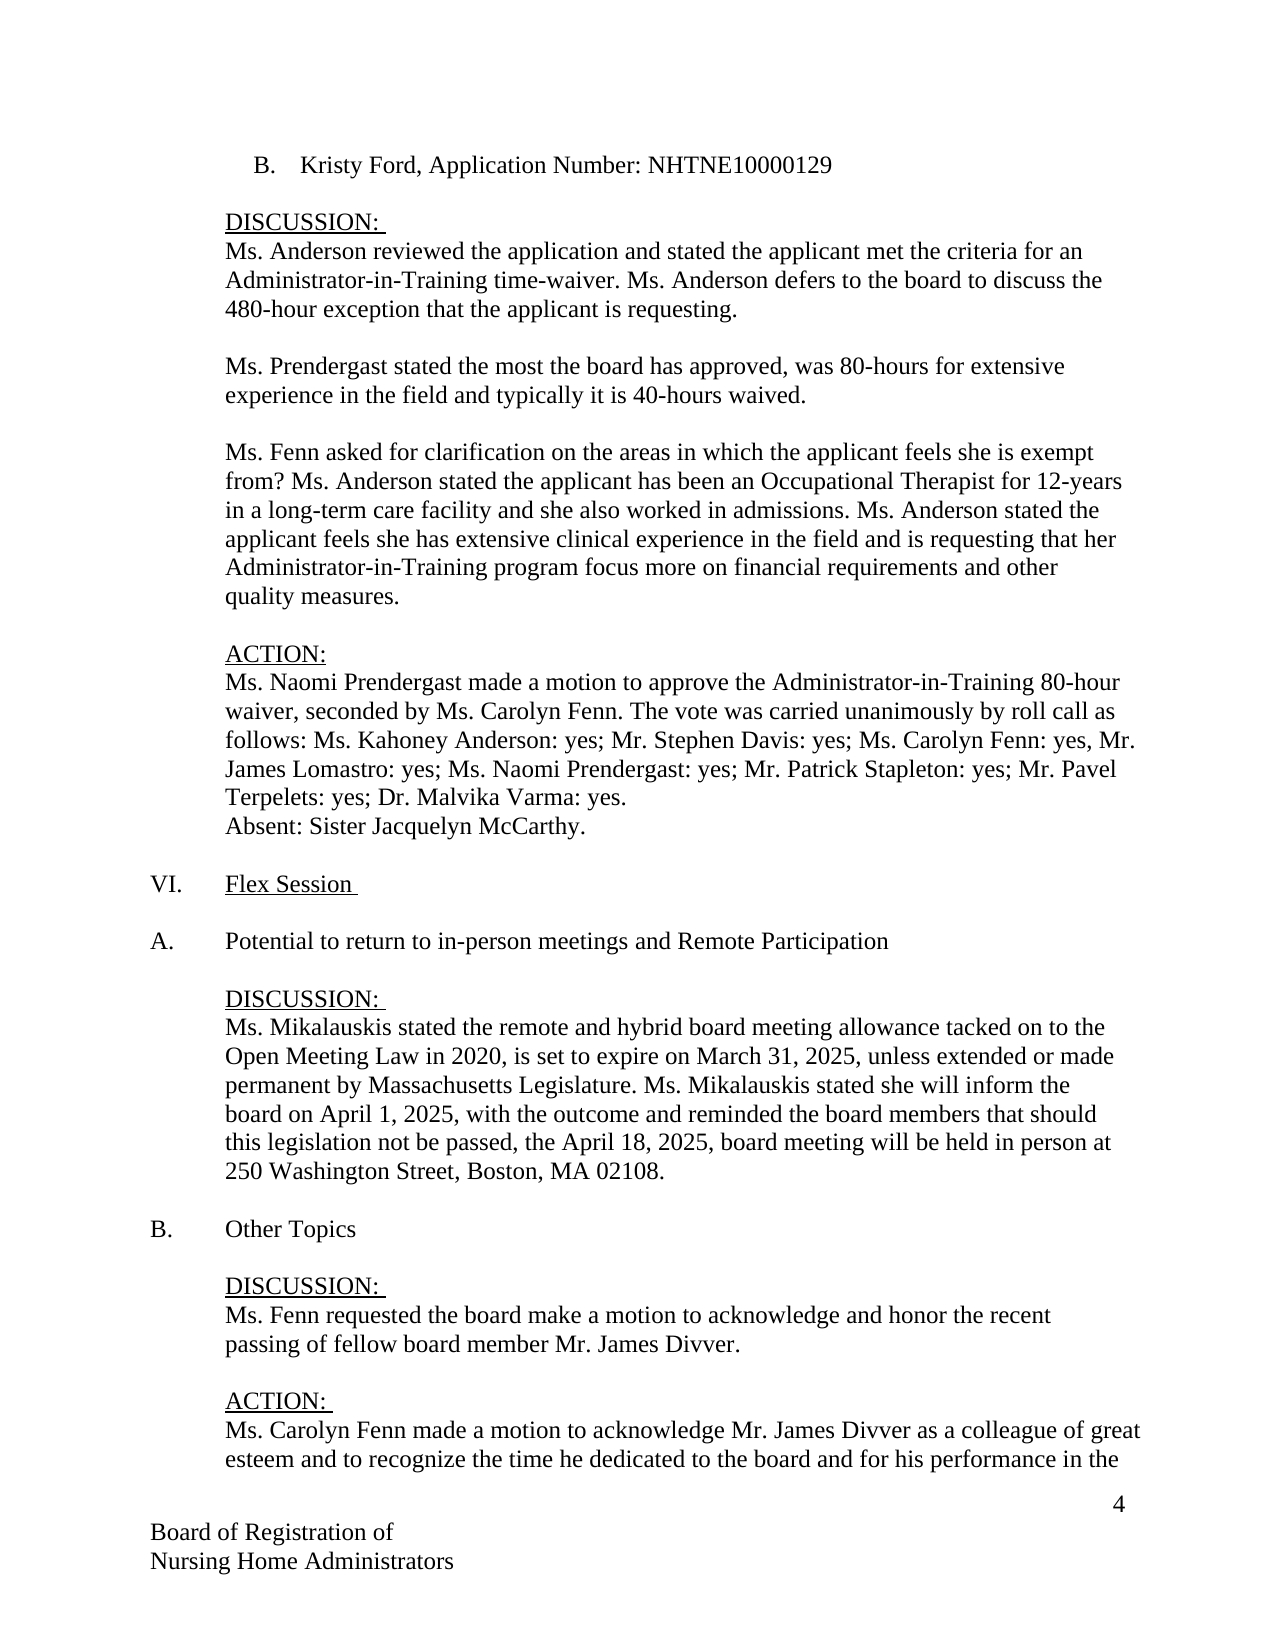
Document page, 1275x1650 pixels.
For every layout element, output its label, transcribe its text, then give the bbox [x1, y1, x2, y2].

text Ms. Naomi Prendergast made a motion to approve the Administrator-in-Training 80-hour waiver, seconded by Ms. Carolyn Fenn. The vote was carried unanimously by roll call as follows: Ms. Kahoney Anderson: yes; Mr. Stephen Davis: yes; Ms. Carolyn Fenn: yes, Mr. James Lomastro: yes; Ms. Naomi Prendergast: yes; Mr. Patrick Stapleton: yes; Mr. Pavel Terpelets: yes; Dr. Malvika Varma: yes. [225, 667, 1150, 811]
text Absent: Sister Jacquelyn McCarthy. [225, 811, 1150, 840]
text DISCUSSION: [225, 1271, 1125, 1300]
text Ms. Fenn requested the board make a motion to acknowledge and honor the recent passing of fellow board member Mr. James Divver. [225, 1300, 1125, 1357]
list Flex Session [150, 869, 1125, 897]
text DISCUSSION: [225, 984, 1125, 1012]
text Ms. Mikalauskis stated the remote and hybrid board meeting allowance tacked on to the Open Meeting Law in 2020, is set to expire on March 31, 2025, unless extended or made permanent by Massachusetts Legislature. Ms. Mikalauskis stated she will inform the board on April 1, 2025, with the outcome and reminded the board members that should this legislation not be passed, the April 18, 2025, board meeting will be held in person at 250 Washington Street, Boston, MA 02108. [225, 1012, 1125, 1185]
text Ms. Fenn asked for clarification on the areas in which the applicant feels she is exempt from? Ms. Anderson stated the applicant has been an Occupational Therapist for 12-years in a long-term care facility and she also worked in admissions. Ms. Anderson stated the applicant feels she has extensive clinical experience in the field and is requesting that her Administrator-in-Training program focus more on financial requirements and other [225, 437, 1125, 581]
list Kristy Ford, Application Number: NHTNE10000129 [253, 150, 1125, 179]
text quality measures. [225, 581, 1125, 610]
text Ms. Anderson reviewed the application and stated the applicant met the criteria for an Administrator-in-Training time-waiver. Ms. Anderson defers to the board to discuss the 480-hour exception that the applicant is requesting. [225, 236, 1125, 322]
text Ms. Prendergast stated the most the board has approved, was 80-hours for extensive experience in the field and typically it is 40-hours waived. [225, 351, 1125, 409]
list Other Topics [150, 1214, 1125, 1242]
list ACTION: [225, 639, 1150, 667]
list Potential to return to in-person meetings and Remote Participation [150, 926, 1125, 955]
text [225, 1415, 1150, 1472]
text DISCUSSION: [225, 207, 1125, 236]
text ACTION: [225, 1386, 1125, 1415]
